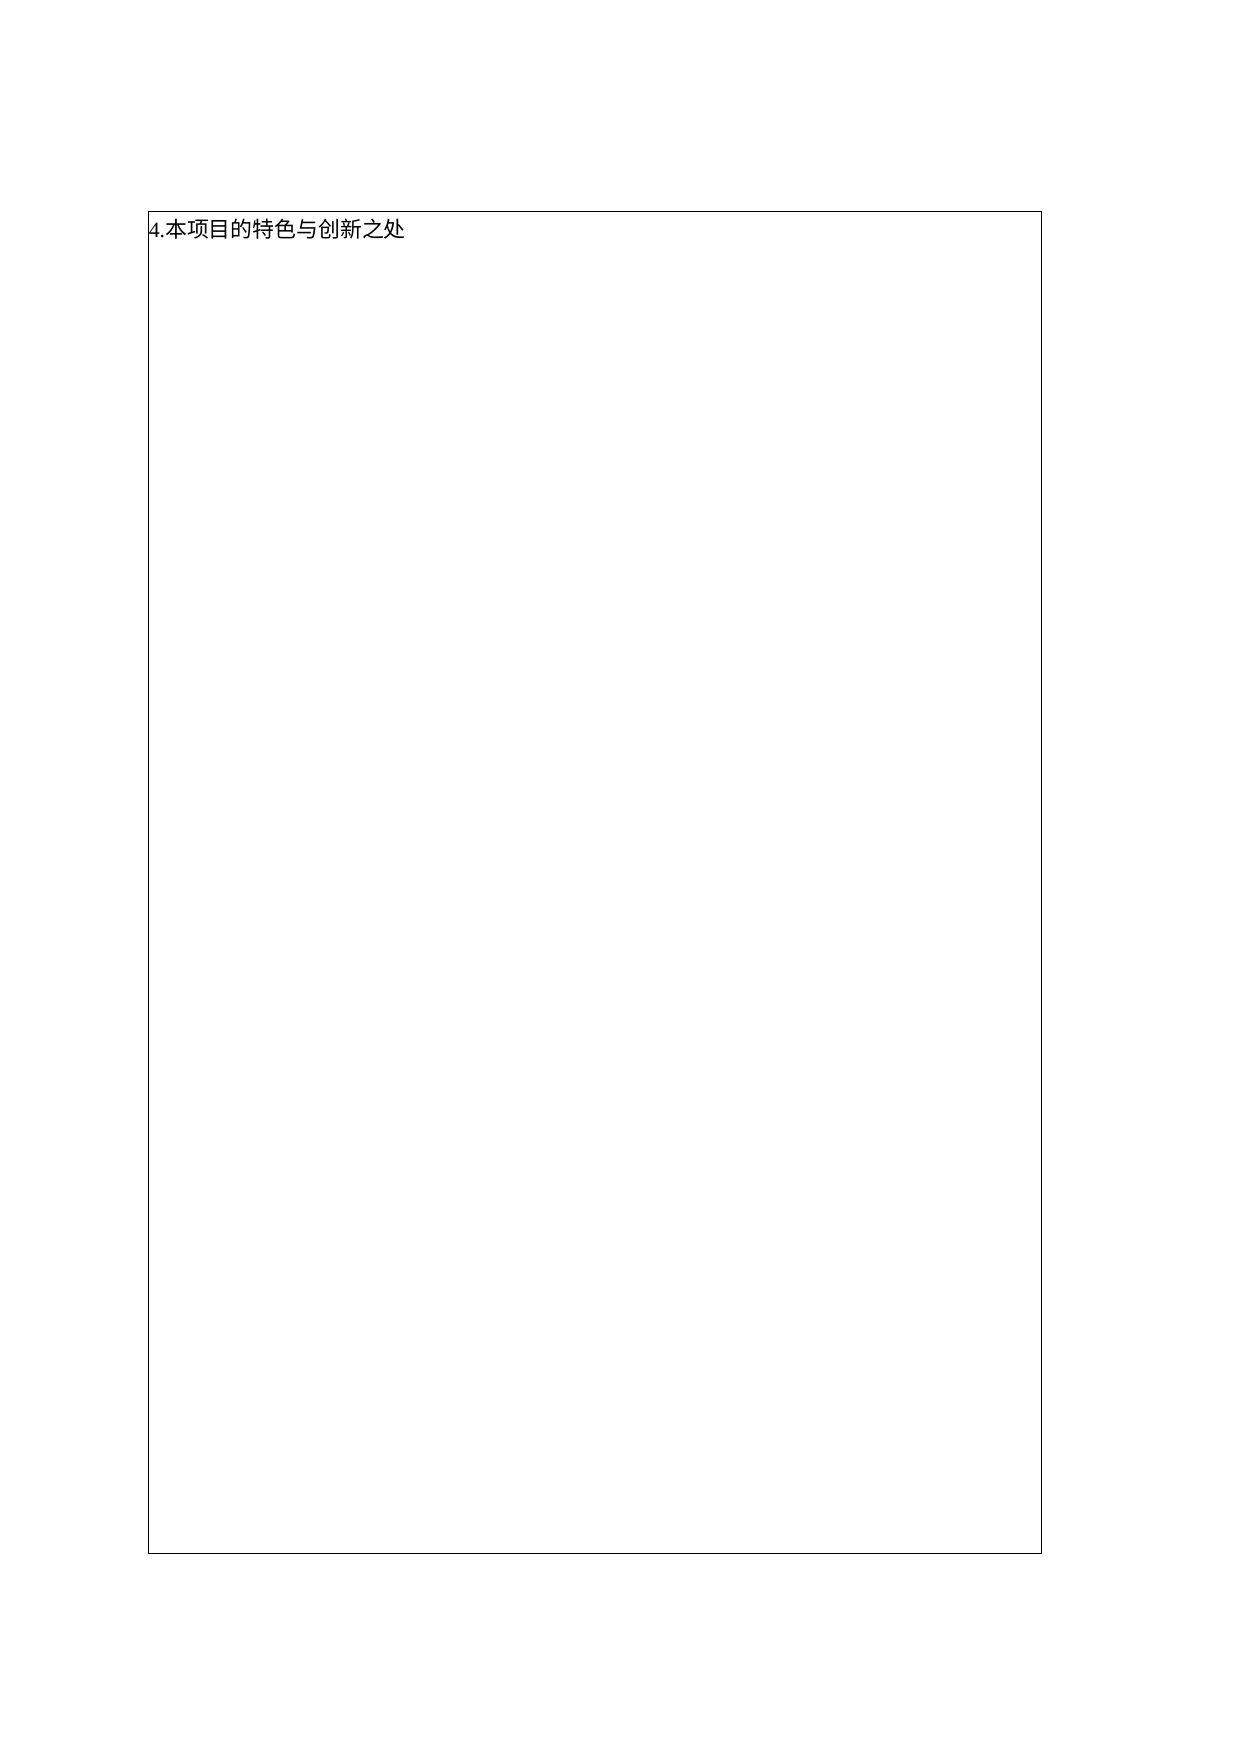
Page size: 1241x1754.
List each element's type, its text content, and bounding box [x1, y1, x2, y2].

table_cell 4.本项目的特色与创新之处 [149, 212, 1041, 1553]
